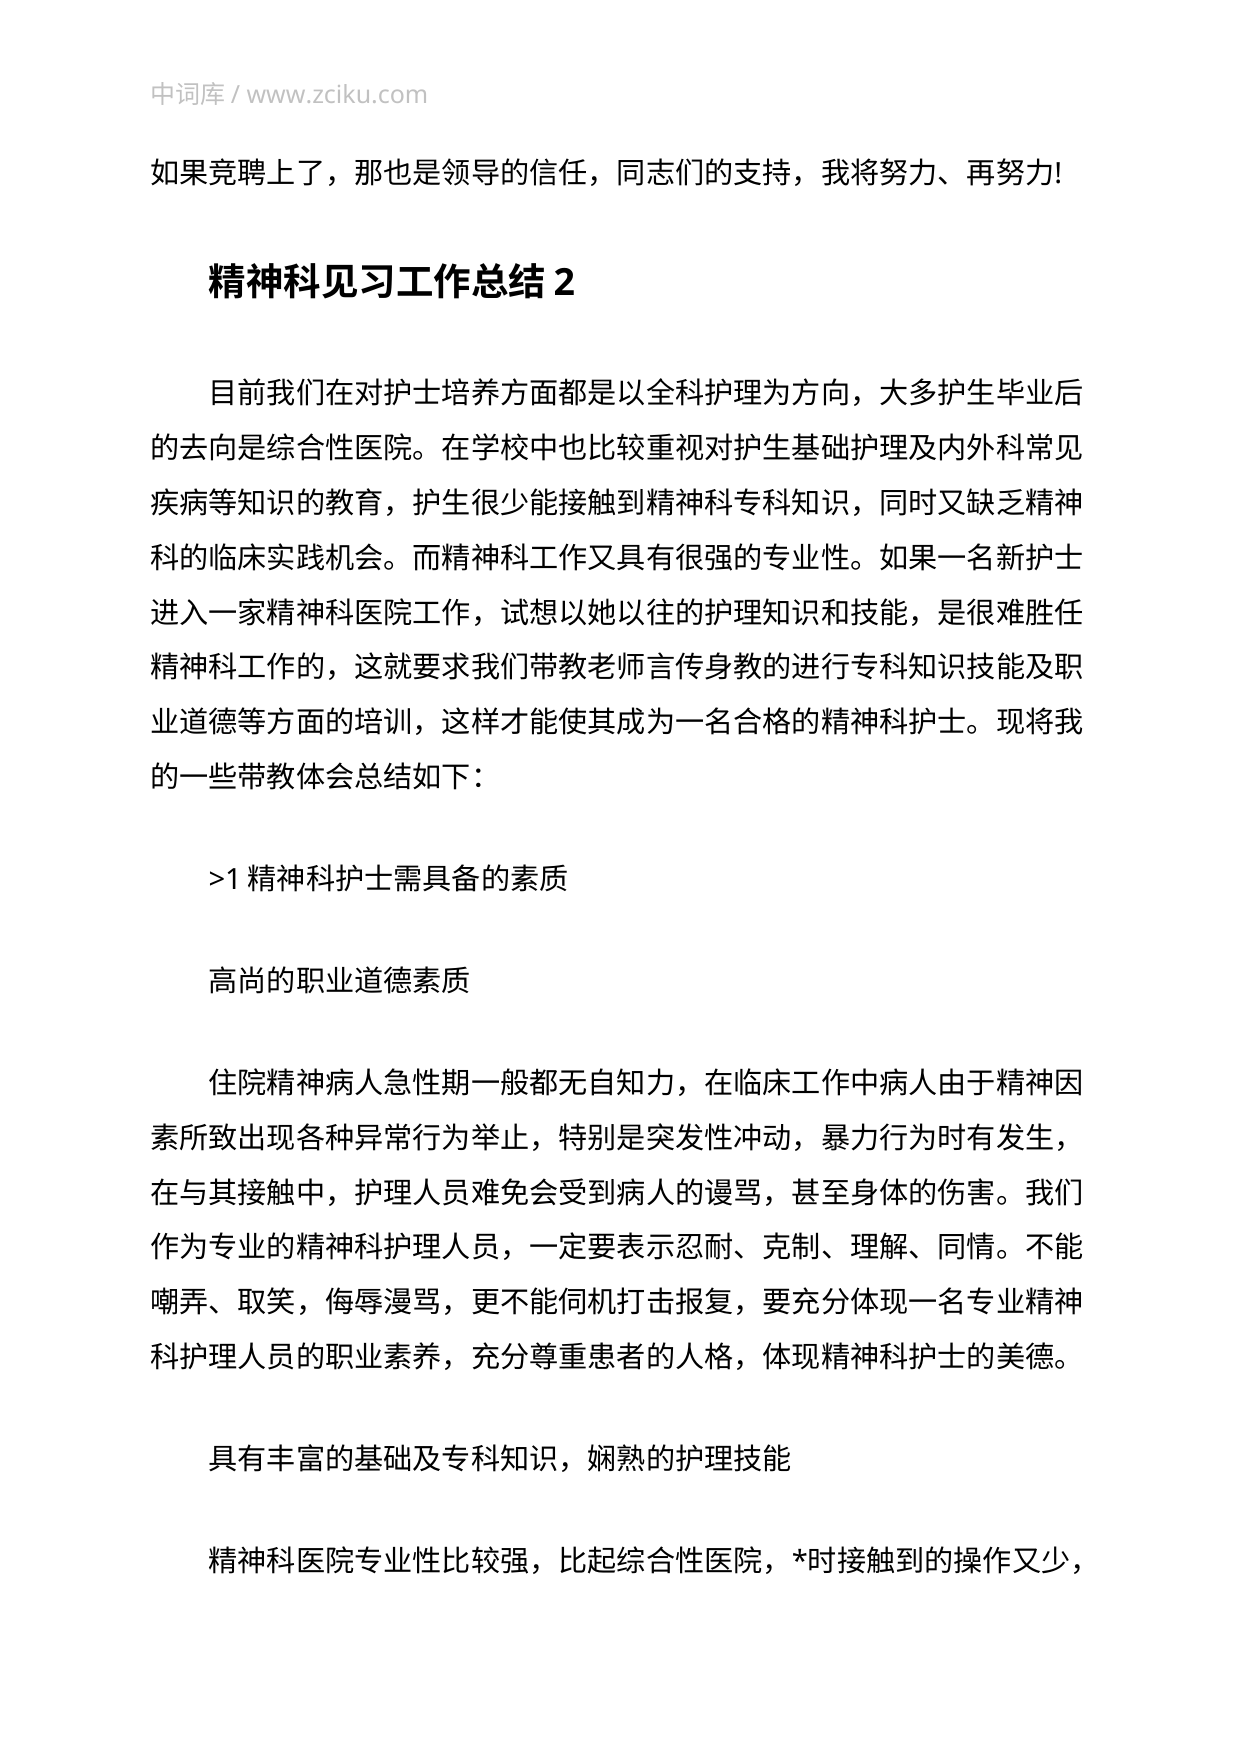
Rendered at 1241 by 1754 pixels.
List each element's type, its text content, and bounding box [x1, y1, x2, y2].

text >1精神科护士需具备的素质 [150, 856, 1090, 898]
text 住院精神病人急性期一般都无自知力，在临床工作中病人由于精神因素所致出现各种异常行为举止，特别是突发性冲动，暴力行为时有发生，在与其接触中，护理人员难免会受到病人的谩骂，甚至身体的伤害。我们作为专业的精神科护理人员，一定要表示忍耐、克制、理解、同情。不能嘲弄、取笑，侮辱漫骂，更不能伺机打击报复，要充分体现一名专业精神科护理人员的职业素养，充分尊重患者的人格，体现精神科护士的美德。 [150, 1059, 1090, 1376]
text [150, 150, 1090, 192]
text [150, 1537, 1090, 1580]
text 具有丰富的基础及专科知识，娴熟的护理技能 [150, 1436, 1090, 1478]
text 高尚的职业道德素质 [150, 958, 1090, 1000]
text 目前我们在对护士培养方面都是以全科护理为方向，大多护生毕业后的去向是综合性医院。在学校中也比较重视对护生基础护理及内外科常见疾病等知识的教育，护生很少能接触到精神科专科知识，同时又缺乏精神科的临床实践机会。而精神科工作又具有很强的专业性。如果一名新护士进入一家精神科医院工作，试想以她以往的护理知识和技能，是很难胜任精神科工作的，这就要求我们带教老师言传身教的进行专科知识技能及职业道德等方面的培训，这样才能使其成为一名合格的精神科护士。现将我的一些带教体会总结如下： [150, 369, 1090, 796]
text 精神科见习工作总结2 [150, 252, 1090, 306]
